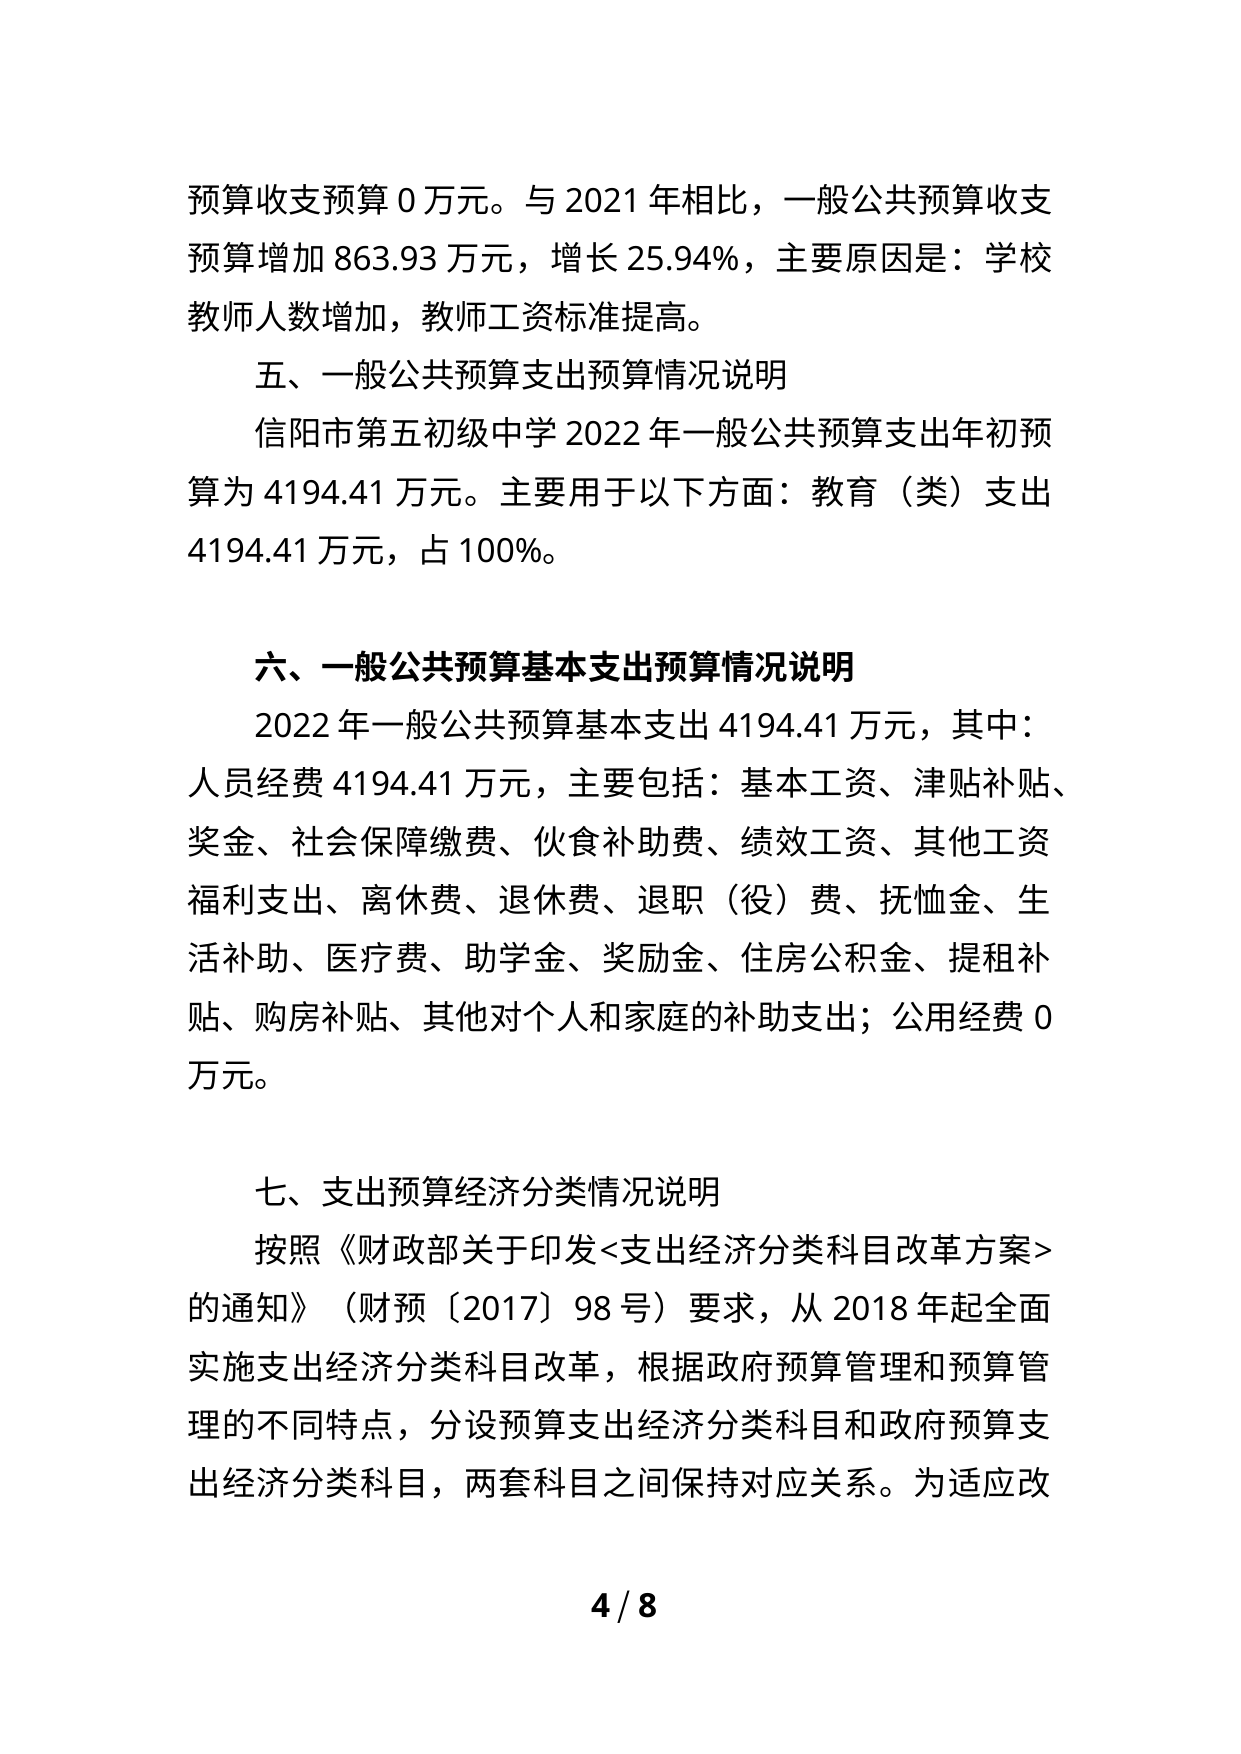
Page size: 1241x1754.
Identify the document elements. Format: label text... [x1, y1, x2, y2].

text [187, 166, 1053, 341]
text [187, 1216, 1053, 1507]
text 七、支出预算经济分类情况说明 [187, 1157, 1053, 1216]
text 2022年一般公共预算基本支出4194.41万元，其中：人员经费4194.41万元，主要包括：基本工资、津贴补贴、奖金、社会保障缴费、伙食补助费、绩效工资、其他工资福利支出、离休费、退休费、退职（役）费、抚恤金、生活补助、医疗费、助学金、奖励金、住房公积金、提租补贴、购房补贴、其他对个人和家庭的补助支出；公用经费0万元。 [187, 691, 1053, 1099]
text 六、一般公共预算基本支出预算情况说明 [187, 632, 1053, 691]
text 信阳市第五初级中学2022年一般公共预算支出年初预算为4194.41万元。主要用于以下方面：教育（类）支出4194.41万元，占100%。 [187, 399, 1053, 574]
text 五、一般公共预算支出预算情况说明 [187, 341, 1053, 399]
